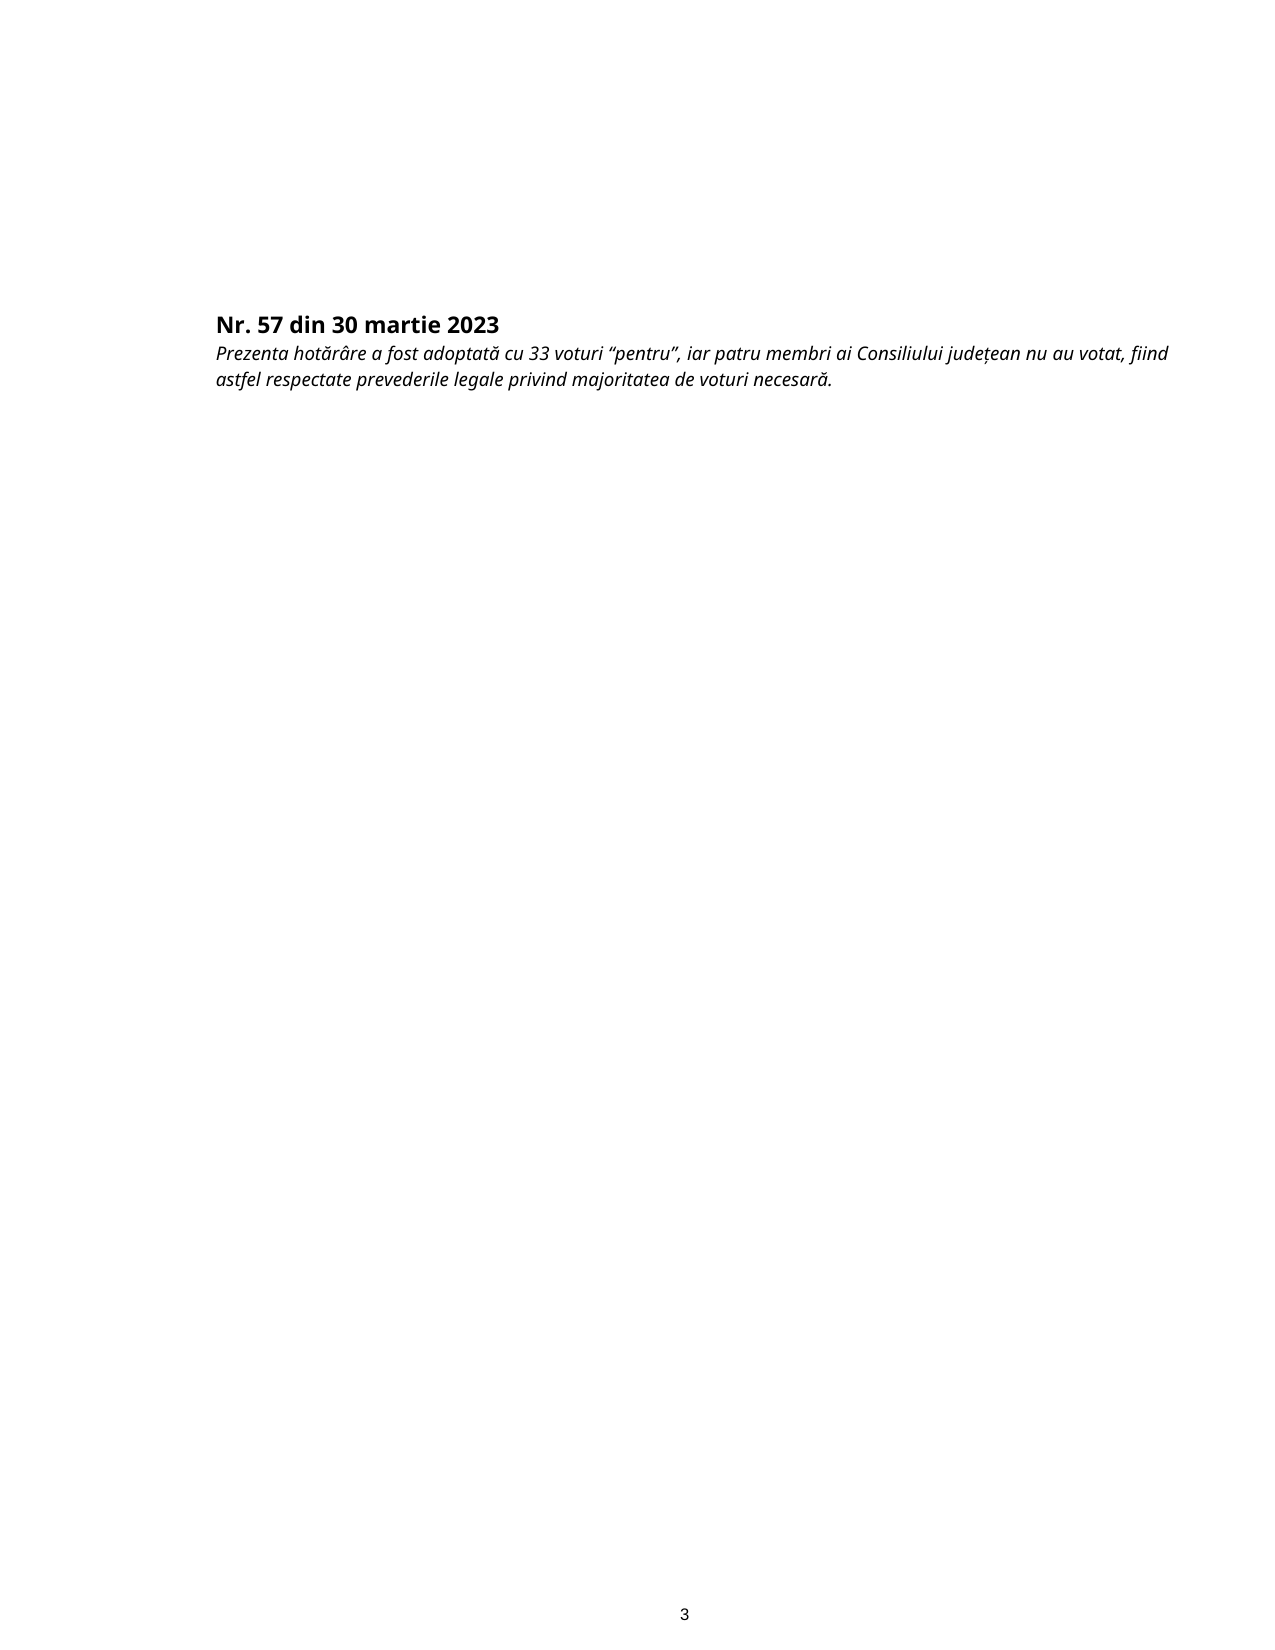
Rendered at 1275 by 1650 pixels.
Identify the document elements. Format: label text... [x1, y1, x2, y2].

text Nr. 57 din 30 martie 2023 [216, 309, 1172, 341]
text Prezenta hotărâre a fost adoptată cu 33 voturi “pentru”, iar patru membri ai Consiliului județean nu au votat, fiind astfel respectate prevederile legale privind majoritatea de voturi necesară. [216, 341, 1172, 392]
